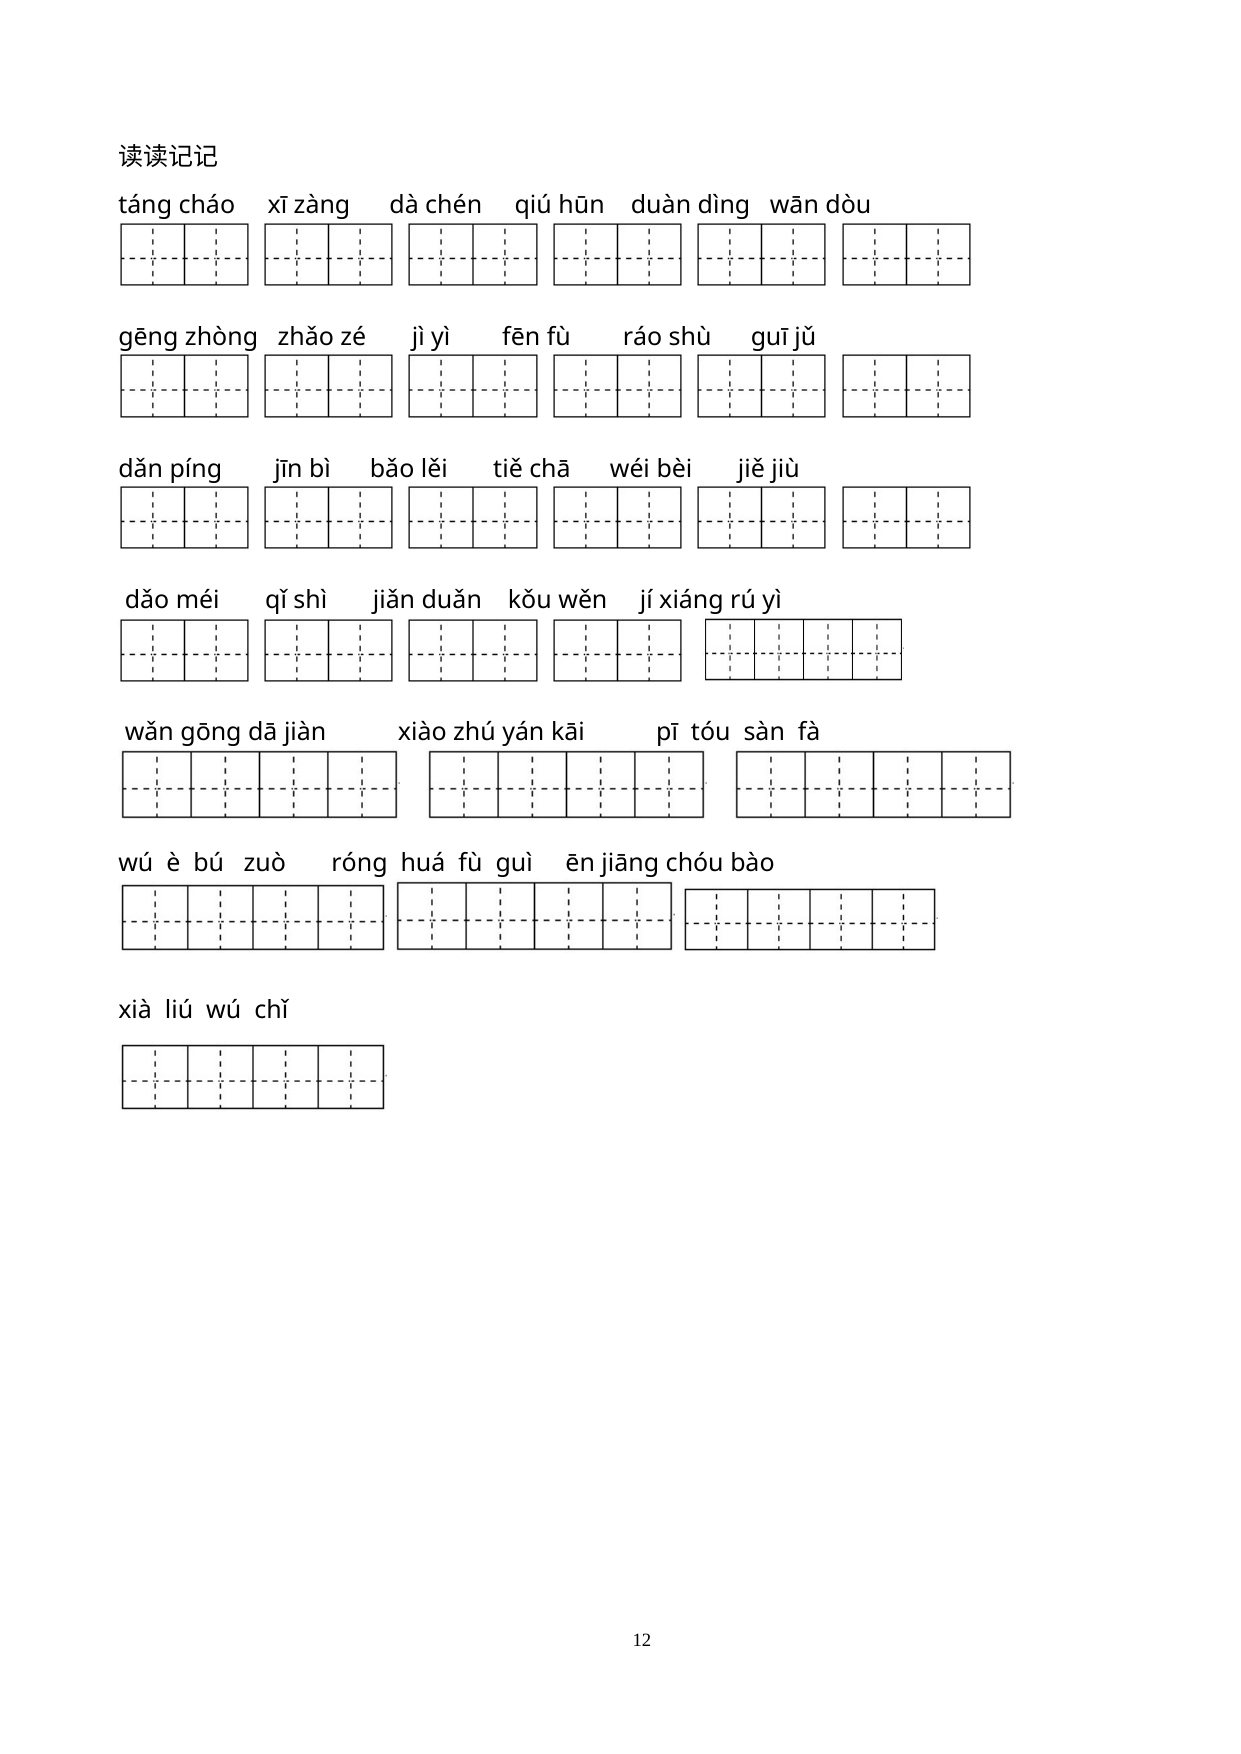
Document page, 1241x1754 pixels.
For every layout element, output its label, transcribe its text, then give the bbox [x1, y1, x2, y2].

picture [702, 615, 904, 683]
picture [118, 484, 250, 550]
text wú è bú zuò róng huá fù guì ēn jiāng chóu bào [118, 845, 1165, 879]
picture [118, 1041, 387, 1112]
text xià liú wú chǐ [118, 976, 1165, 1041]
picture [695, 221, 827, 287]
picture [681, 885, 938, 953]
picture [118, 221, 250, 287]
text táng cháo xī zàng dà chén qiú hūn duàn dìng wān dòu [118, 187, 1165, 221]
picture [118, 881, 387, 953]
text wǎn gōng dā jiàn xiào zhú yán kāi pī tóu sàn fà [118, 713, 1165, 747]
picture [551, 484, 683, 550]
picture [840, 221, 972, 287]
picture [118, 352, 250, 419]
picture [840, 352, 972, 419]
picture [406, 221, 539, 287]
text dǎn píng jīn bì bǎo lěi tiě chā wéi bèi jiě jiù [118, 450, 1165, 484]
picture [840, 484, 972, 550]
picture [262, 221, 394, 287]
text gēng zhòng zhǎo zé jì yì fēn fù ráo shù guī jǔ [118, 319, 1165, 353]
text dǎo méi qǐ shì jiǎn duǎn kǒu wěn jí xiáng rú yì [118, 582, 1165, 616]
text 读读记记 [118, 122, 1165, 187]
picture [393, 878, 675, 953]
picture [732, 747, 1014, 821]
picture [695, 352, 827, 419]
picture [406, 617, 539, 683]
picture [425, 747, 707, 821]
picture [262, 617, 394, 683]
picture [262, 352, 394, 419]
picture [695, 484, 827, 550]
picture [406, 484, 539, 550]
picture [262, 484, 394, 550]
picture [406, 352, 539, 419]
picture [118, 617, 250, 683]
picture [118, 747, 400, 821]
picture [551, 221, 683, 287]
picture [551, 617, 683, 683]
picture [551, 352, 683, 419]
